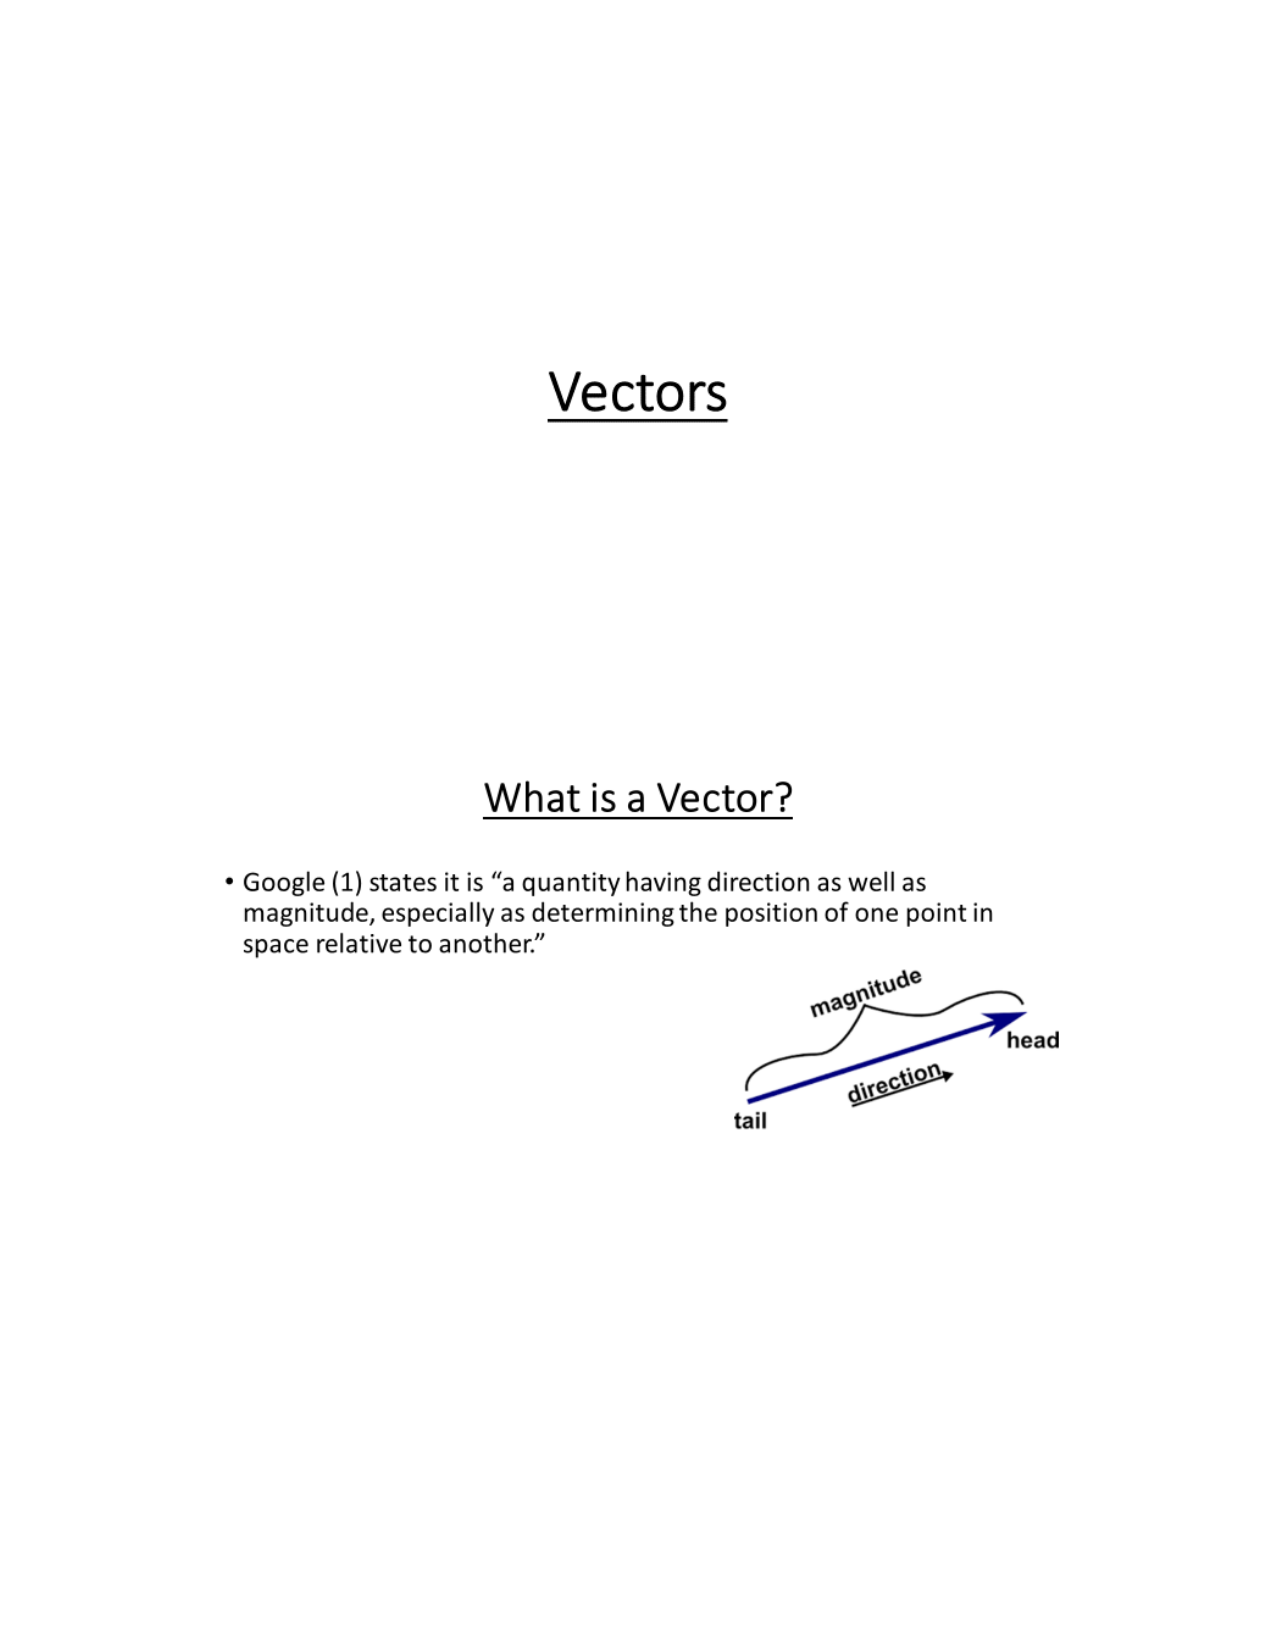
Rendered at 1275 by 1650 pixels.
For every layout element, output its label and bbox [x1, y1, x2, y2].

picture [150, 717, 1125, 1266]
picture [150, 150, 1125, 699]
